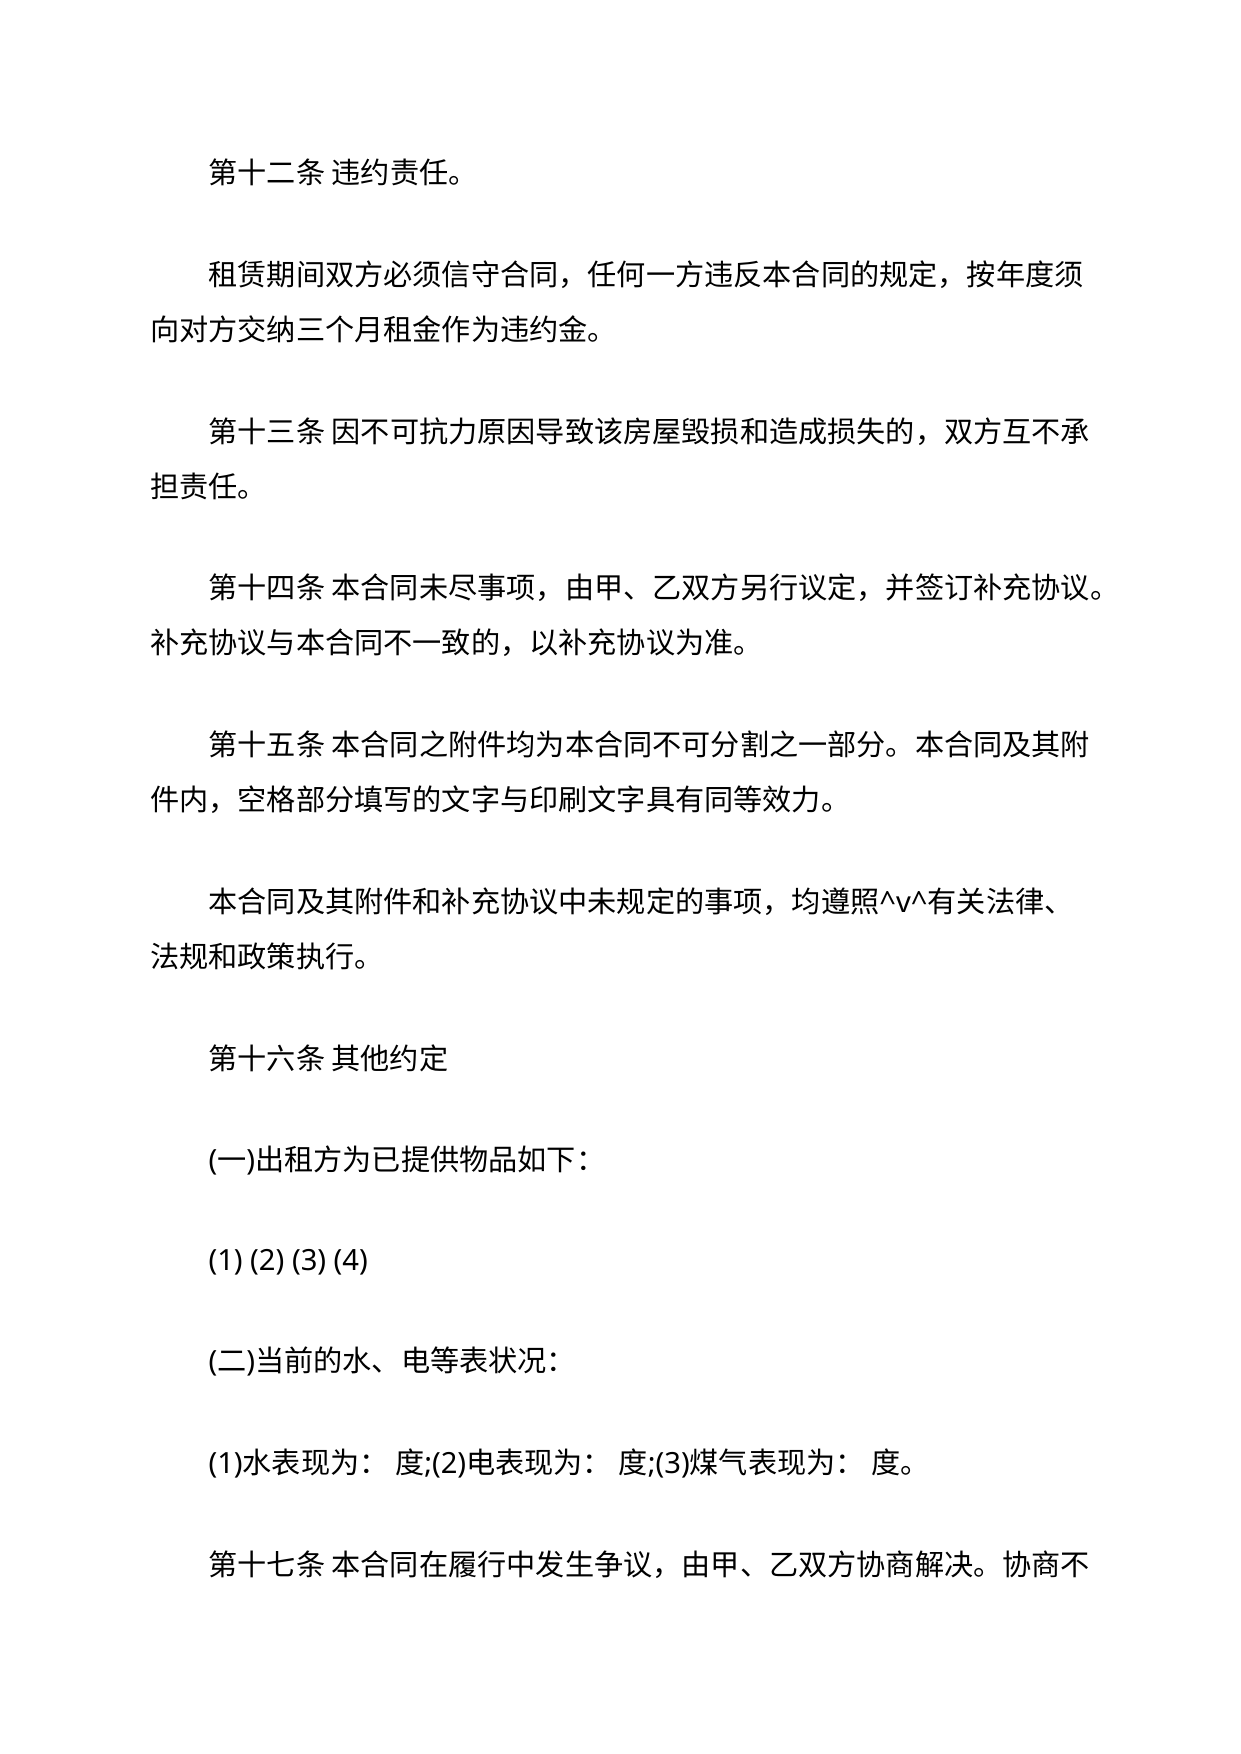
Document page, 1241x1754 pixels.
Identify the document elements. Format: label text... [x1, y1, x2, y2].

text 租赁期间双方必须信守合同，任何一方违反本合同的规定，按年度须向对方交纳三个月租金作为违约金。 [150, 252, 1090, 349]
text 本合同及其附件和补充协议中未规定的事项，均遵照^v^有关法律、法规和政策执行。 [150, 878, 1090, 976]
text (二)当前的水、电等表状况： [150, 1337, 1090, 1380]
text (1)水表现为： 度;(2)电表现为： 度;(3)煤气表现为： 度。 [150, 1439, 1090, 1482]
text 第十五条 本合同之附件均为本合同不可分割之一部分。本合同及其附件内，空格部分填写的文字与印刷文字具有同等效力。 [150, 722, 1090, 819]
text 第十三条 因不可抗力原因导致该房屋毁损和造成损失的，双方互不承担责任。 [150, 408, 1090, 506]
text (1) (2) (3) (4) [150, 1239, 1090, 1279]
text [150, 1541, 1090, 1584]
text 第十六条 其他约定 [150, 1035, 1090, 1077]
text 第十二条 违约责任。 [150, 150, 1090, 192]
text 第十四条 本合同未尽事项，由甲、乙双方另行议定，并签订补充协议。补充协议与本合同不一致的，以补充协议为准。 [150, 565, 1090, 662]
text (一)出租方为已提供物品如下： [150, 1137, 1090, 1179]
